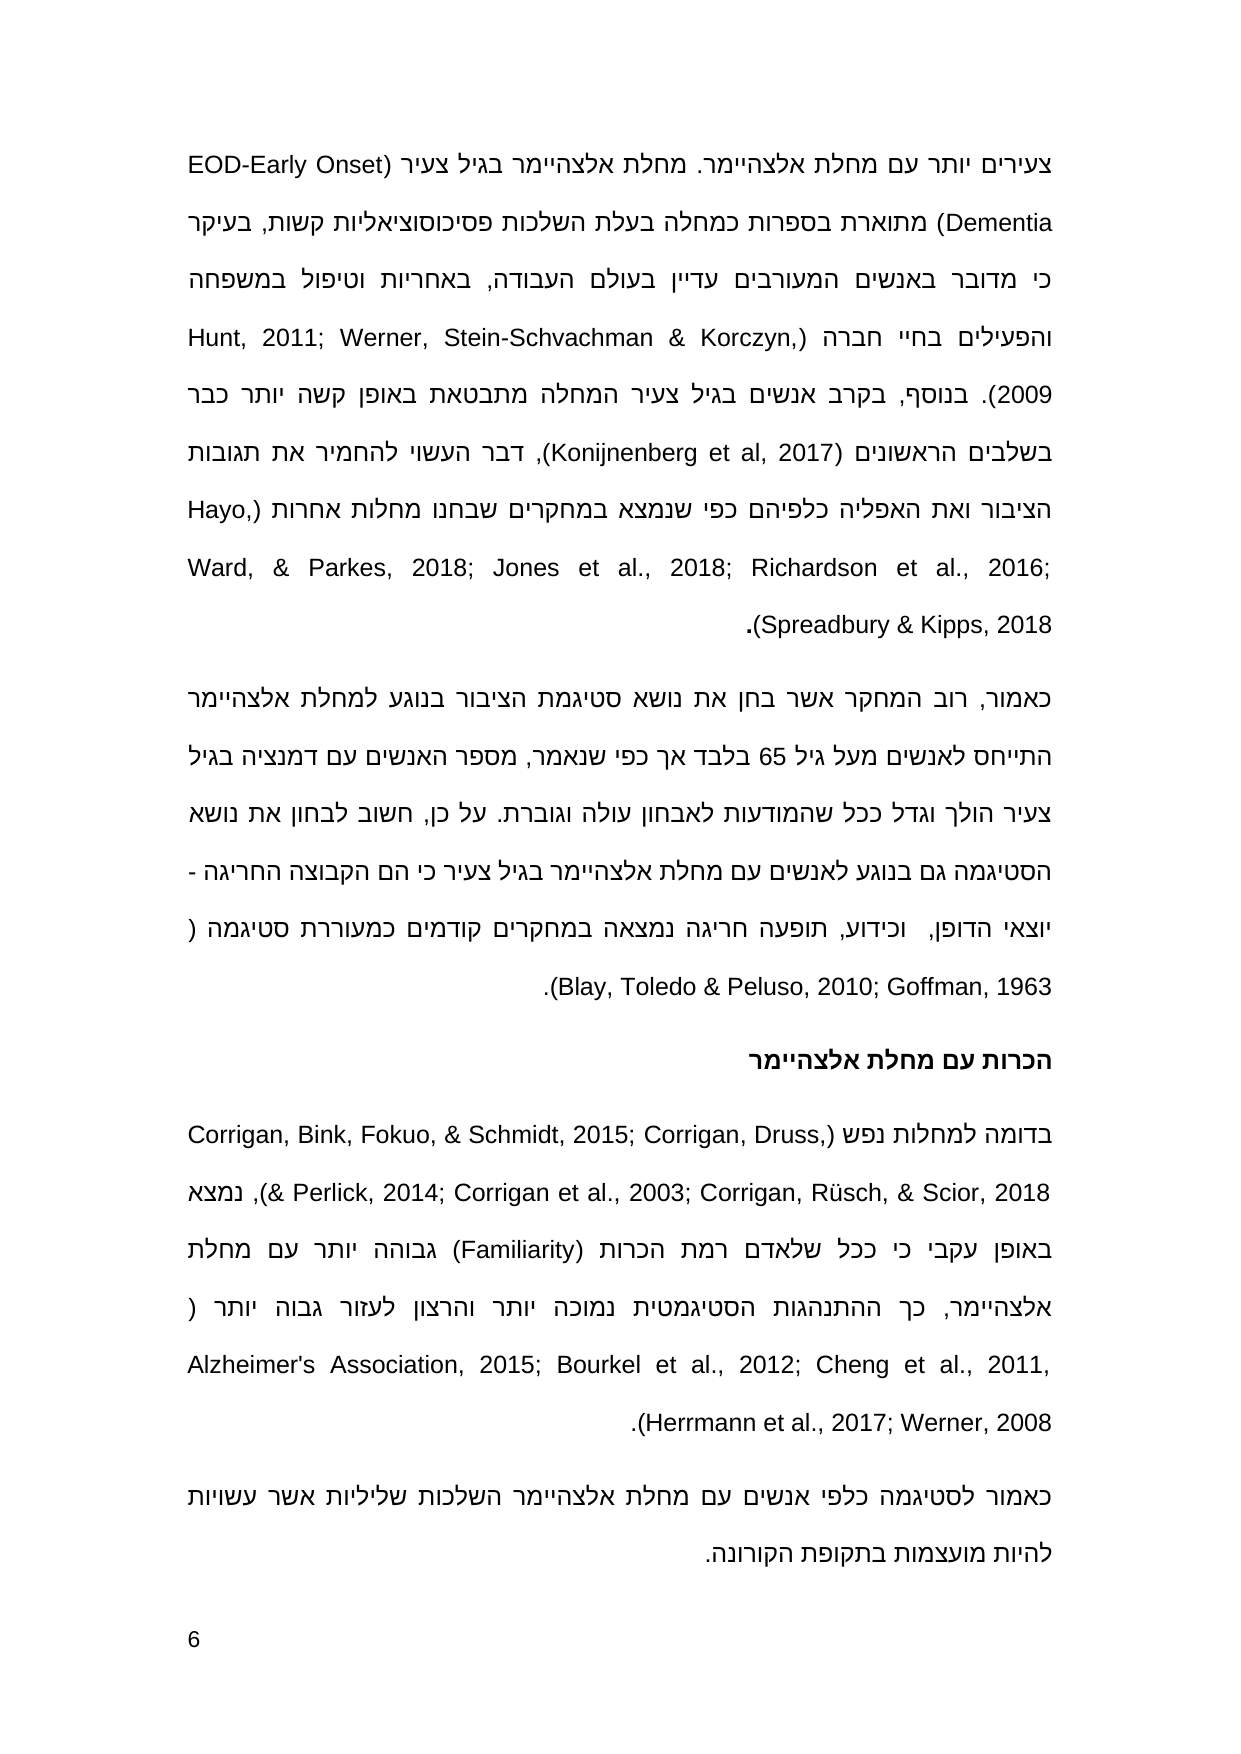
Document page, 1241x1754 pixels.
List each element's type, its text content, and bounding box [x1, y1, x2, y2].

text כאמור, רוב המחקר אשר בחן את נושא סטיגמת הציבור בנוגע למחלת אלצהיימר התייחס לאנשים מעל גיל 65 בלבד אך כפי שנאמר, מספר האנשים עם דמנציה בגיל צעיר הולך וגדל ככל שהמודעות לאבחון עולה וגוברת. על כן, חשוב לבחון את נושא הסטיגמה גם בנוגע לאנשים עם מחלת אלצהיימר בגיל צעיר כי הם הקבוצה החריגה - יוצאי הדופן, וכידוע, תופעה חריגה נמצאה במחקרים קודמים כמעוררת סטיגמה (Blay, Toledo & Peluso, 2010; Goffman, 1963). [187, 684, 1053, 1000]
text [187, 150, 1053, 639]
text הכרות עם מחלת אלצהיימר [187, 1046, 1053, 1074]
text בדומה למחלות נפש (Corrigan, Bink, Fokuo, & Schmidt, 2015; Corrigan, Druss, & Perlick, 2014; Corrigan et al., 2003; Corrigan, Rüsch, & Scior, 2018), נמצא באופן עקבי כי ככל שלאדם רמת הכרות (Familiarity) גבוהה יותר עם מחלת אלצהיימר, כך ההתנהגות הסטיגמטית נמוכה יותר והרצון לעזור גבוה יותר (Alzheimer's Association, 2015; Bourkel et al., 2012; Cheng et al., 2011, Herrmann et al., 2017; Werner, 2008). [187, 1120, 1053, 1436]
text כאמור לסטיגמה כלפי אנשים עם מחלת אלצהיימר השלכות שליליות אשר עשויות להיות מועצמות בתקופת הקורונה. [187, 1482, 1053, 1568]
